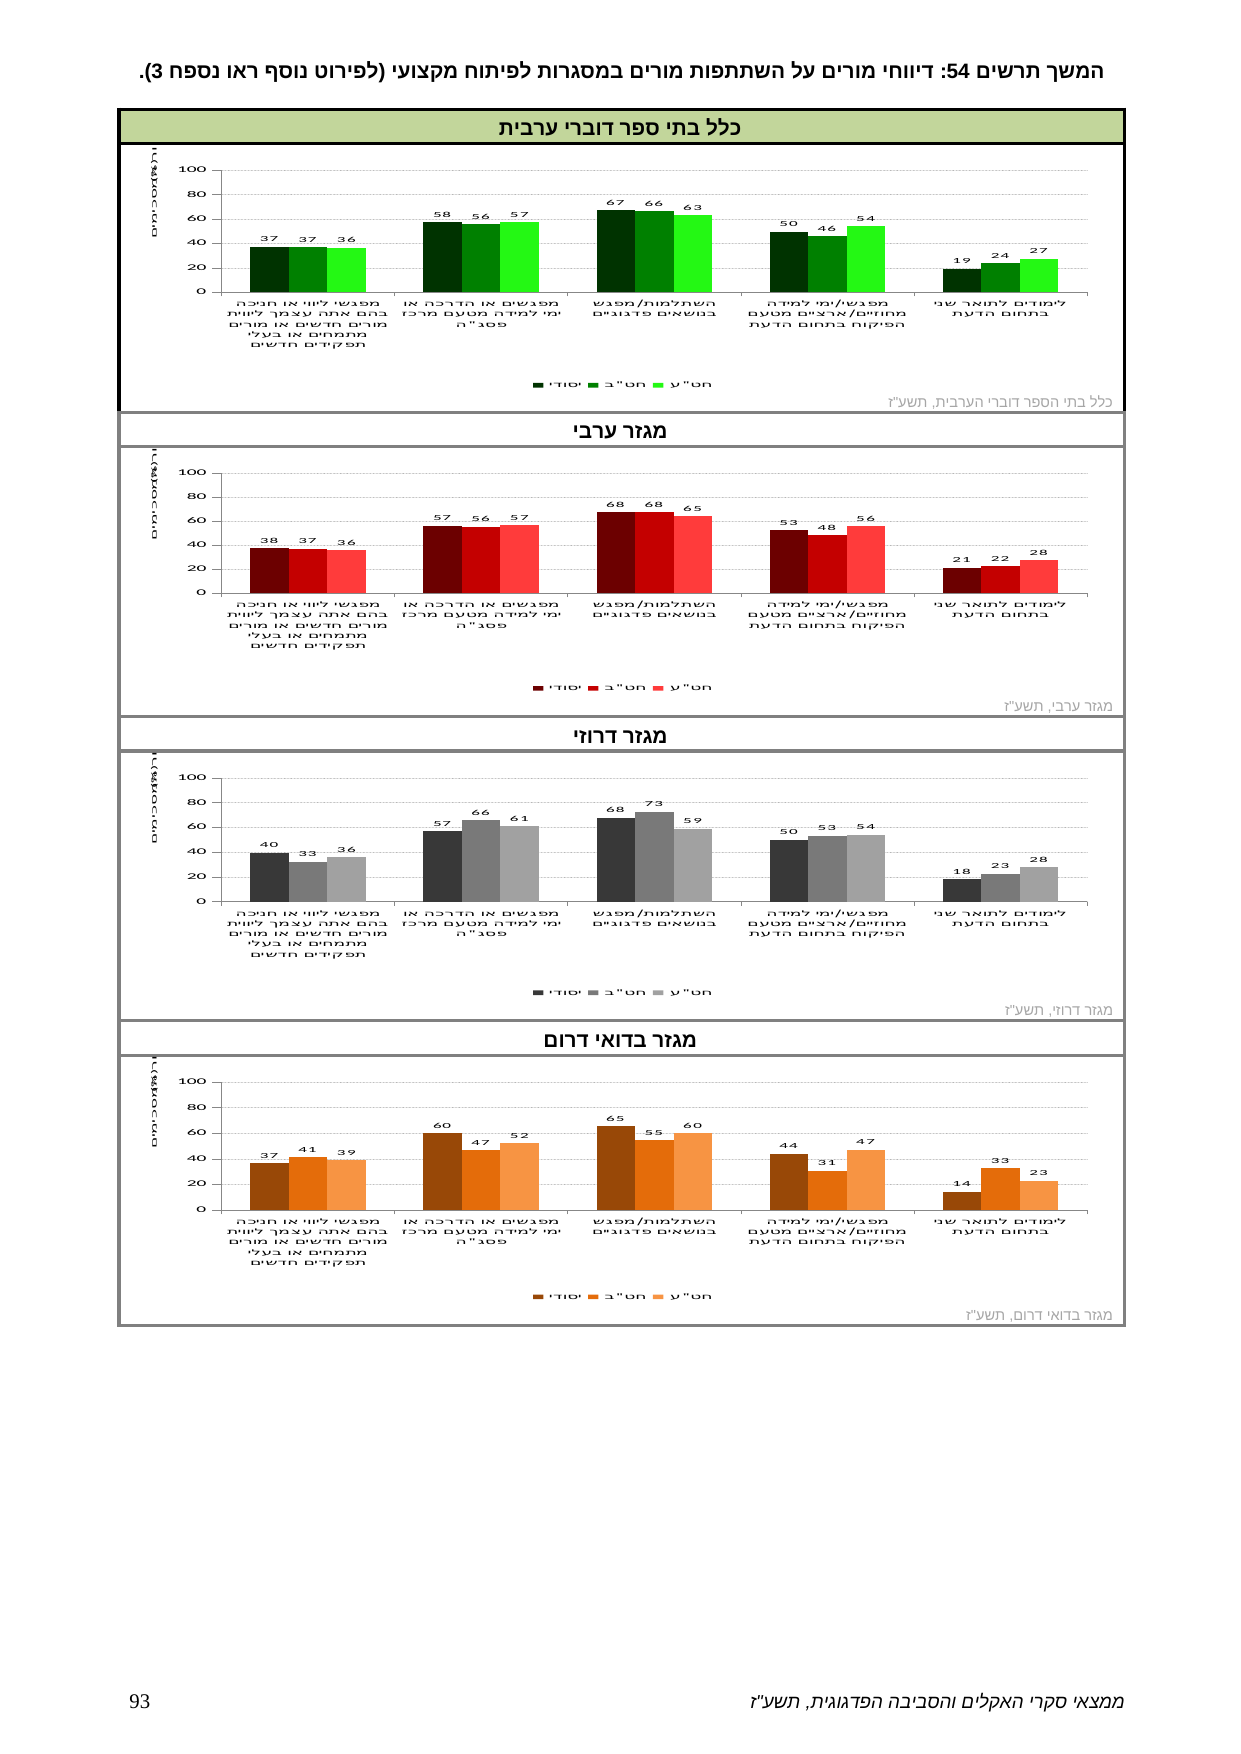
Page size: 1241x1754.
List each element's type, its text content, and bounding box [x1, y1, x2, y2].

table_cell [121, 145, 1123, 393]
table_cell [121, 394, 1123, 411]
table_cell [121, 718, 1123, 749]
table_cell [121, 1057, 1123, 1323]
text המשך תרשים 54: דיווחי מורים על השתתפות מורים במסגרות לפיתוח מקצועי (לפירוט נוסף ראו נספח 3). [118, 59, 1125, 83]
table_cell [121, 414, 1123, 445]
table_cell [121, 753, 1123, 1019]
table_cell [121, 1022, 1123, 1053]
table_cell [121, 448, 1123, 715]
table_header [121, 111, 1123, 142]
